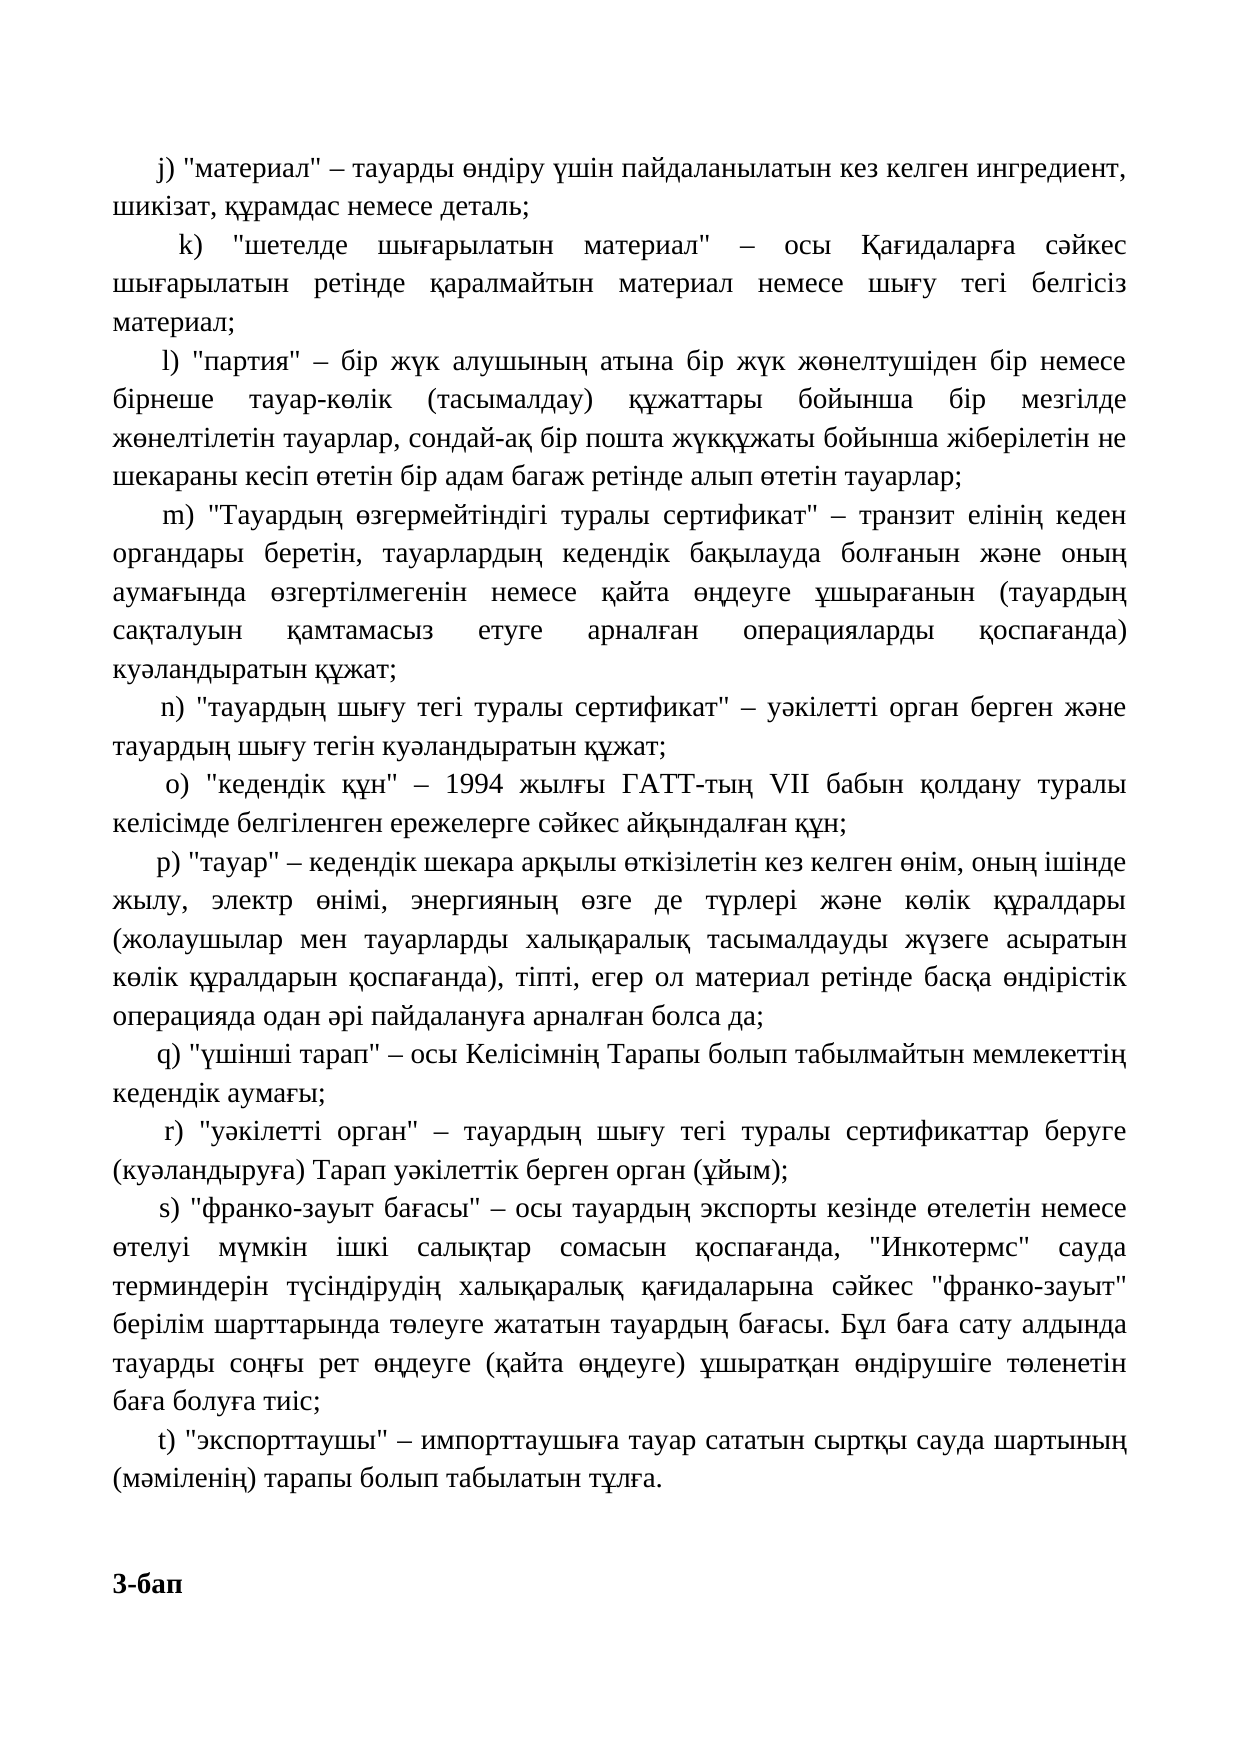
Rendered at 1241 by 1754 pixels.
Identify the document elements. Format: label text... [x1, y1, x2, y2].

text l) "партия" – бір жүк алушының атына бір жүк жөнелтушіден бір немесе бірнеше тауар-көлік (тасымалдау) құжаттары бойынша бір мезгілде жөнелтілетін тауарлар, сондай-ақ бір пошта жүкқұжаты бойынша жіберілетін не шекараны кесіп өтетін бір адам багаж ретінде алып өтетін тауарлар; [112, 343, 1128, 492]
text j) "материал" – тауарды өндіру үшін пайдаланылатын кез келген ингредиент, шикізат, құрамдас немесе деталь; [112, 150, 1128, 222]
text t) "экспорттаушы" – импорттаушыға тауар сататын сыртқы сауда шартының (мәміленің) тарапы болып табылатын тұлға. [112, 1422, 1128, 1494]
text 3-бап [112, 1567, 1128, 1600]
text r) "уәкілетті орган" – тауардың шығу тегі туралы сертификаттар беруге (куәландыруға) Тарап уәкілеттік берген орган (ұйым); [112, 1113, 1128, 1186]
text o) "кедендік құн" – 1994 жылғы ГАТТ-тың VII бабын қолдану туралы келісімде белгіленген ережелерге сәйкес айқындалған құн; [112, 767, 1128, 839]
text n) "тауардың шығу тегі туралы сертификат" – уәкілетті орган берген және тауардың шығу тегін куәландыратын құжат; [112, 689, 1128, 762]
text s) "франко-зауыт бағасы" – осы тауардың экспорты кезінде өтелетін немесе өтелуі мүмкін ішкі салықтар сомасын қоспағанда, "Инкотермс" сауда терминдерін түсіндірудің халықаралық қағидаларына сәйкес "франко-зауыт" берілім шарттарында төлеуге жататын тауардың бағасы. Бұл баға сату алдында тауарды соңғы рет өңдеуге (қайта өңдеуге) ұшыратқан өндірушіге төленетін баға болуға тиіс; [112, 1191, 1128, 1417]
text q) "үшінші тарап" – осы Келісімнің Тарапы болып табылмайтын мемлекеттің кедендік аумағы; [112, 1036, 1128, 1108]
text p) "тауар" – кедендік шекара арқылы өткізілетін кез келген өнім, оның ішінде жылу, электр өнімі, энергияның өзге де түрлері және көлік құралдары (жолаушылар мен тауарларды халықаралық тасымалдауды жүзеге асыратын көлік құралдарын қоспағанда), тіпті, егер ол материал ретінде басқа өндірістік операцияда одан әрі пайдалануға арналған болса да; [112, 844, 1128, 1031]
text k) "шетелде шығарылатын материал" – осы Қағидаларға сәйкес шығарылатын ретінде қаралмайтын материал немесе шығу тегі белгісіз материал; [112, 227, 1128, 338]
text m) "Тауардың өзгермейтіндігі туралы сертификат" – транзит елінің кеден органдары беретін, тауарлардың кедендік бақылауда болғанын және оның аумағында өзгертілмегенін немесе қайта өңдеуге ұшырағанын (тауардың сақталуын қамтамасыз етуге арналған операцияларды қоспағанда) куәландыратын құжат; [112, 497, 1128, 684]
